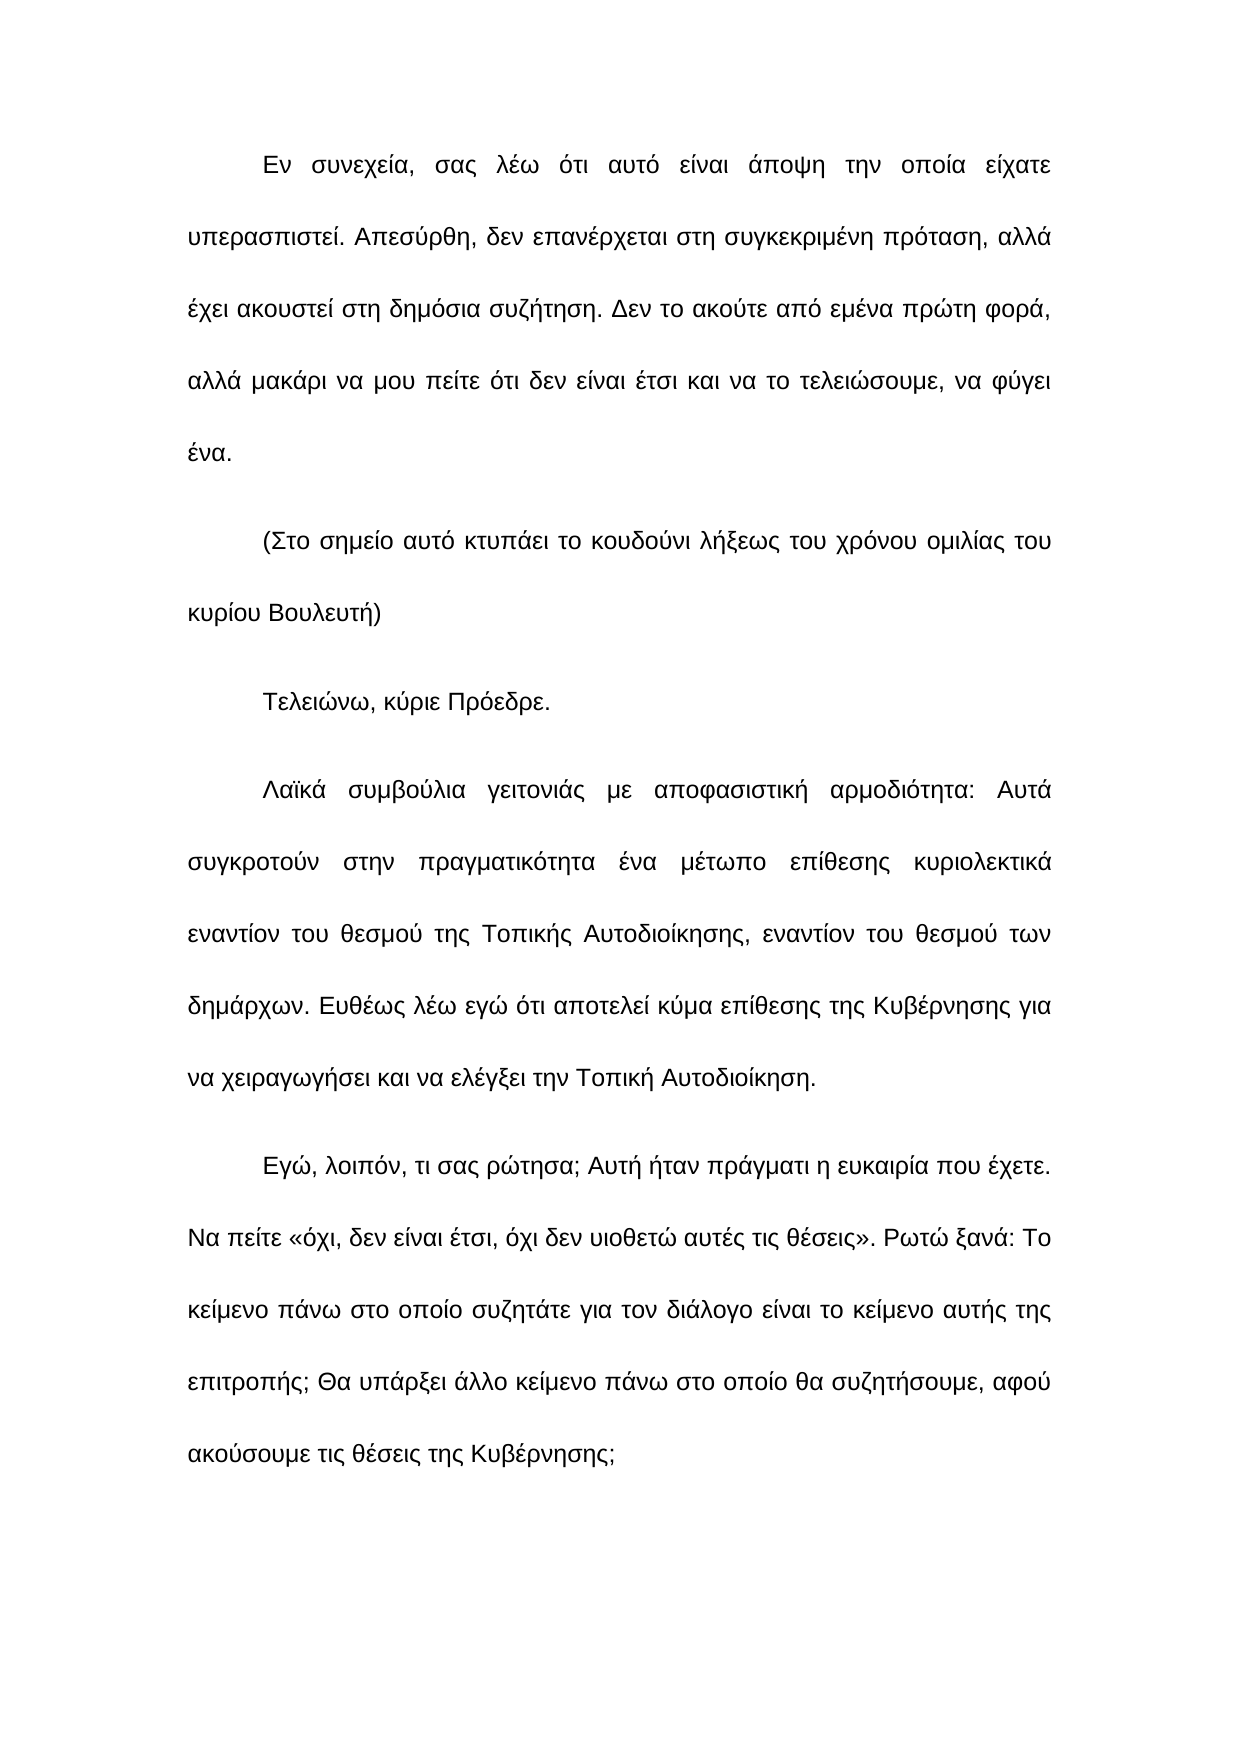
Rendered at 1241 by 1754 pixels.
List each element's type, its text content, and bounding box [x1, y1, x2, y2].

text (Στο σημείο αυτό κτυπάει το κουδούνι λήξεως του χρόνου ομιλίας του κυρίου Βουλευτή) [187, 526, 1053, 627]
text Εν συνεχεία, σας λέω ότι αυτό είναι άποψη την οποία είχατε υπερασπιστεί. Απεσύρθη, δεν επανέρχεται στη συγκεκριμένη πρόταση, αλλά έχει ακουστεί στη δημόσια συζήτηση. Δεν το ακούτε από εμένα πρώτη φορά, αλλά μακάρι να μου πείτε ότι δεν είναι έτσι και να το τελειώσουμε, να φύγει ένα. [187, 150, 1053, 466]
text Τελειώνω, κύριε Πρόεδρε. [187, 686, 1053, 715]
text Εγώ, λοιπόν, τι σας ρώτησα; Αυτή ήταν πράγματι η ευκαιρία που έχετε. Να πείτε «όχι, δεν είναι έτσι, όχι δεν υιοθετώ αυτές τις θέσεις». Ρωτώ ξανά: Το κείμενο πάνω στο οποίο συζητάτε για τον διάλογο είναι το κείμενο αυτής της επιτροπής; Θα υπάρξει άλλο κείμενο πάνω στο οποίο θα συζητήσουμε, αφού ακούσουμε τις θέσεις της Κυβέρνησης; [187, 1151, 1053, 1467]
text Λαϊκά συμβούλια γειτονιάς με αποφασιστική αρμοδιότητα: Αυτά συγκροτούν στην πραγματικότητα ένα μέτωπο επίθεσης κυριολεκτικά εναντίον του θεσμού της Τοπικής Αυτοδιοίκησης, εναντίον του θεσμού των δημάρχων. Ευθέως λέω εγώ ότι αποτελεί κύμα επίθεσης της Κυβέρνησης για να χειραγωγήσει και να ελέγξει την Τοπική Αυτοδιοίκηση. [187, 775, 1053, 1091]
